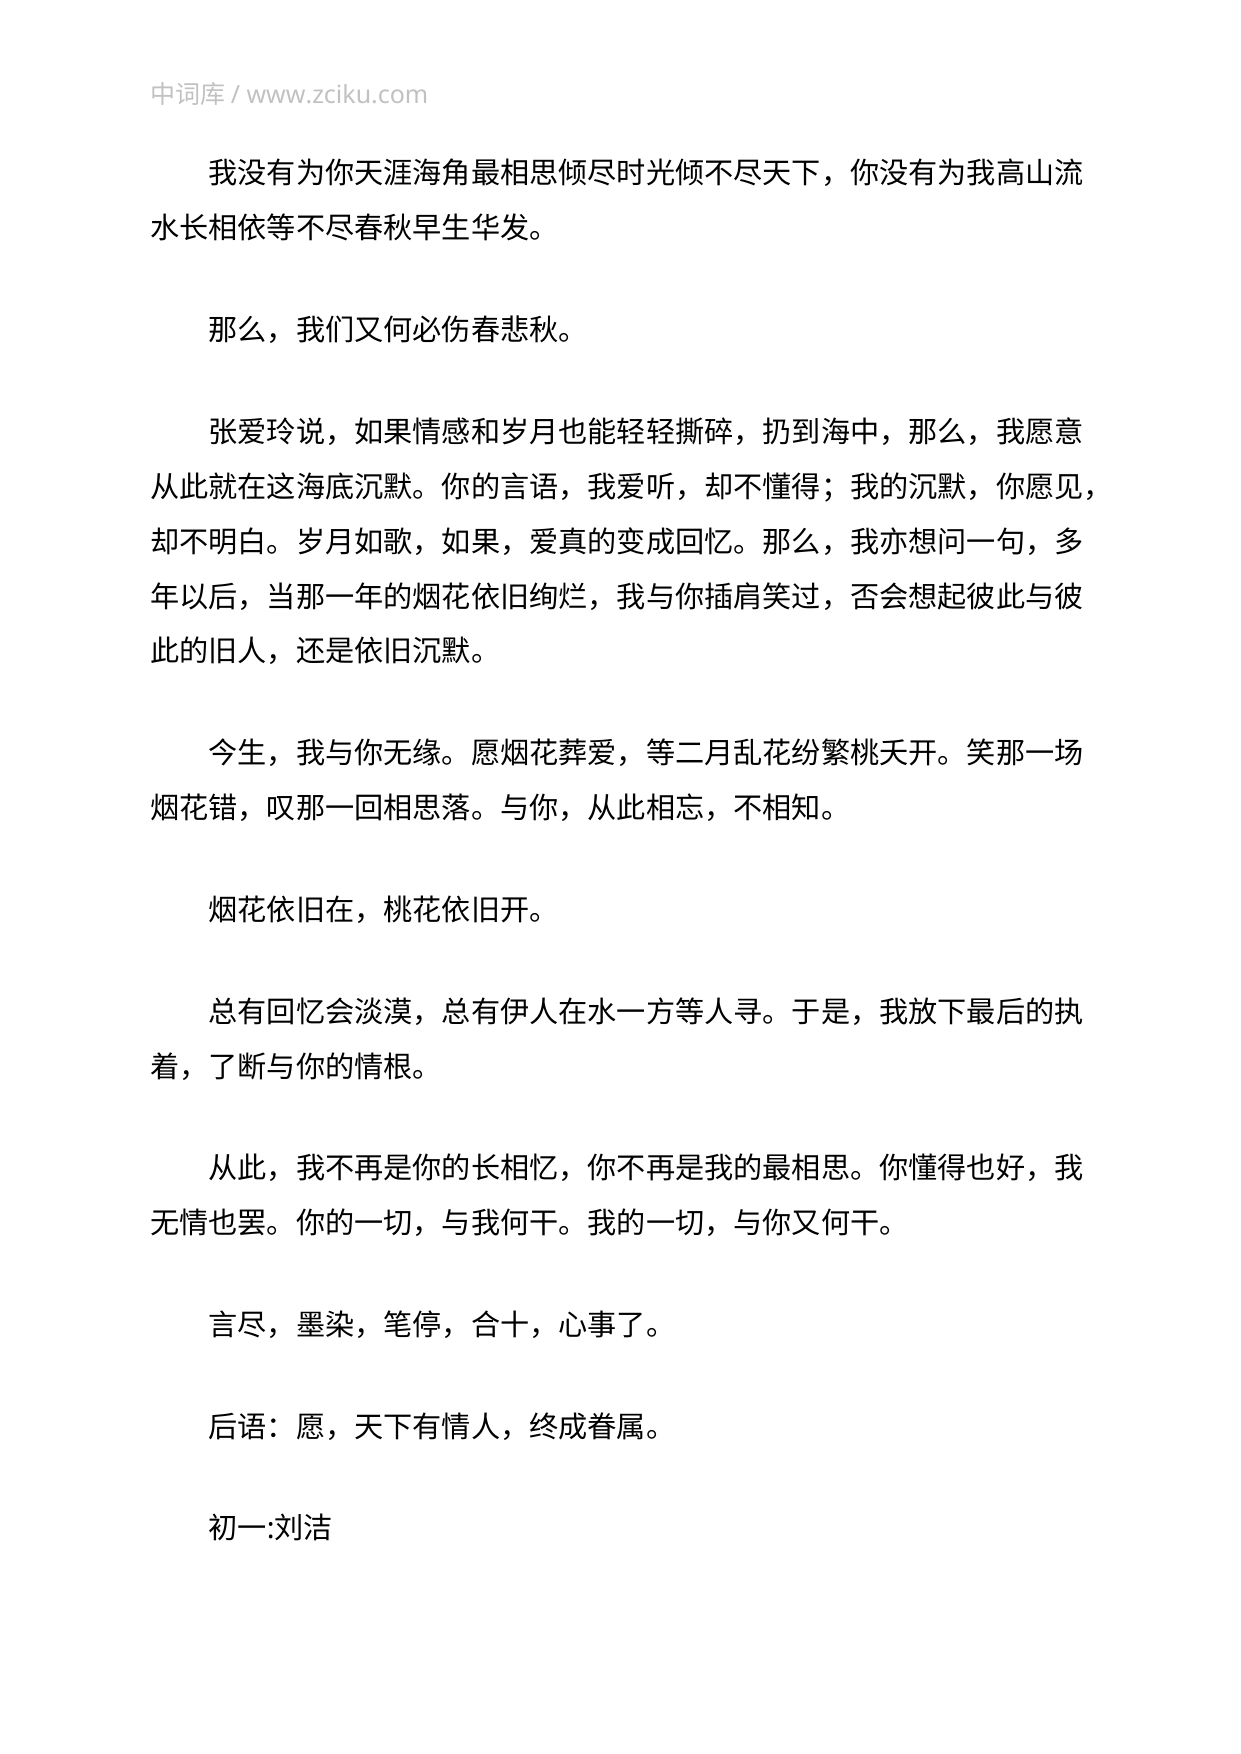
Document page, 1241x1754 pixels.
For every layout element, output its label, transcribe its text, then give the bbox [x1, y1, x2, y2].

text 言尽，墨染，笔停，合十，心事了。 [150, 1302, 1090, 1344]
text 总有回忆会淡漠，总有伊人在水一方等人寻。于是，我放下最后的执着，了断与你的情根。 [150, 988, 1090, 1085]
text 从此，我不再是你的长相忆，你不再是我的最相思。你懂得也好，我无情也罢。你的一切，与我何干。我的一切，与你又何干。 [150, 1145, 1090, 1242]
text 烟花依旧在，桃花依旧开。 [150, 886, 1090, 929]
text 我没有为你天涯海角最相思倾尽时光倾不尽天下，你没有为我高山流水长相依等不尽春秋早生华发。 [150, 150, 1090, 247]
text 今生，我与你无缘。愿烟花葬爱，等二月乱花纷繁桃夭开。笑那一场烟花错，叹那一回相思落。与你，从此相忘，不相知。 [150, 730, 1090, 827]
text 初一:刘洁 [150, 1505, 1090, 1547]
text 张爱玲说，如果情感和岁月也能轻轻撕碎，扔到海中，那么，我愿意从此就在这海底沉默。你的言语，我爱听，却不懂得；我的沉默，你愿见，却不明白。岁月如歌，如果，爱真的变成回忆。那么，我亦想问一句，多年以后，当那一年的烟花依旧绚烂，我与你插肩笑过，否会想起彼此与彼此的旧人，还是依旧沉默。 [150, 408, 1090, 670]
text 那么，我们又何必伤春悲秋。 [150, 307, 1090, 349]
text 后语：愿，天下有情人，终成眷属。 [150, 1403, 1090, 1446]
